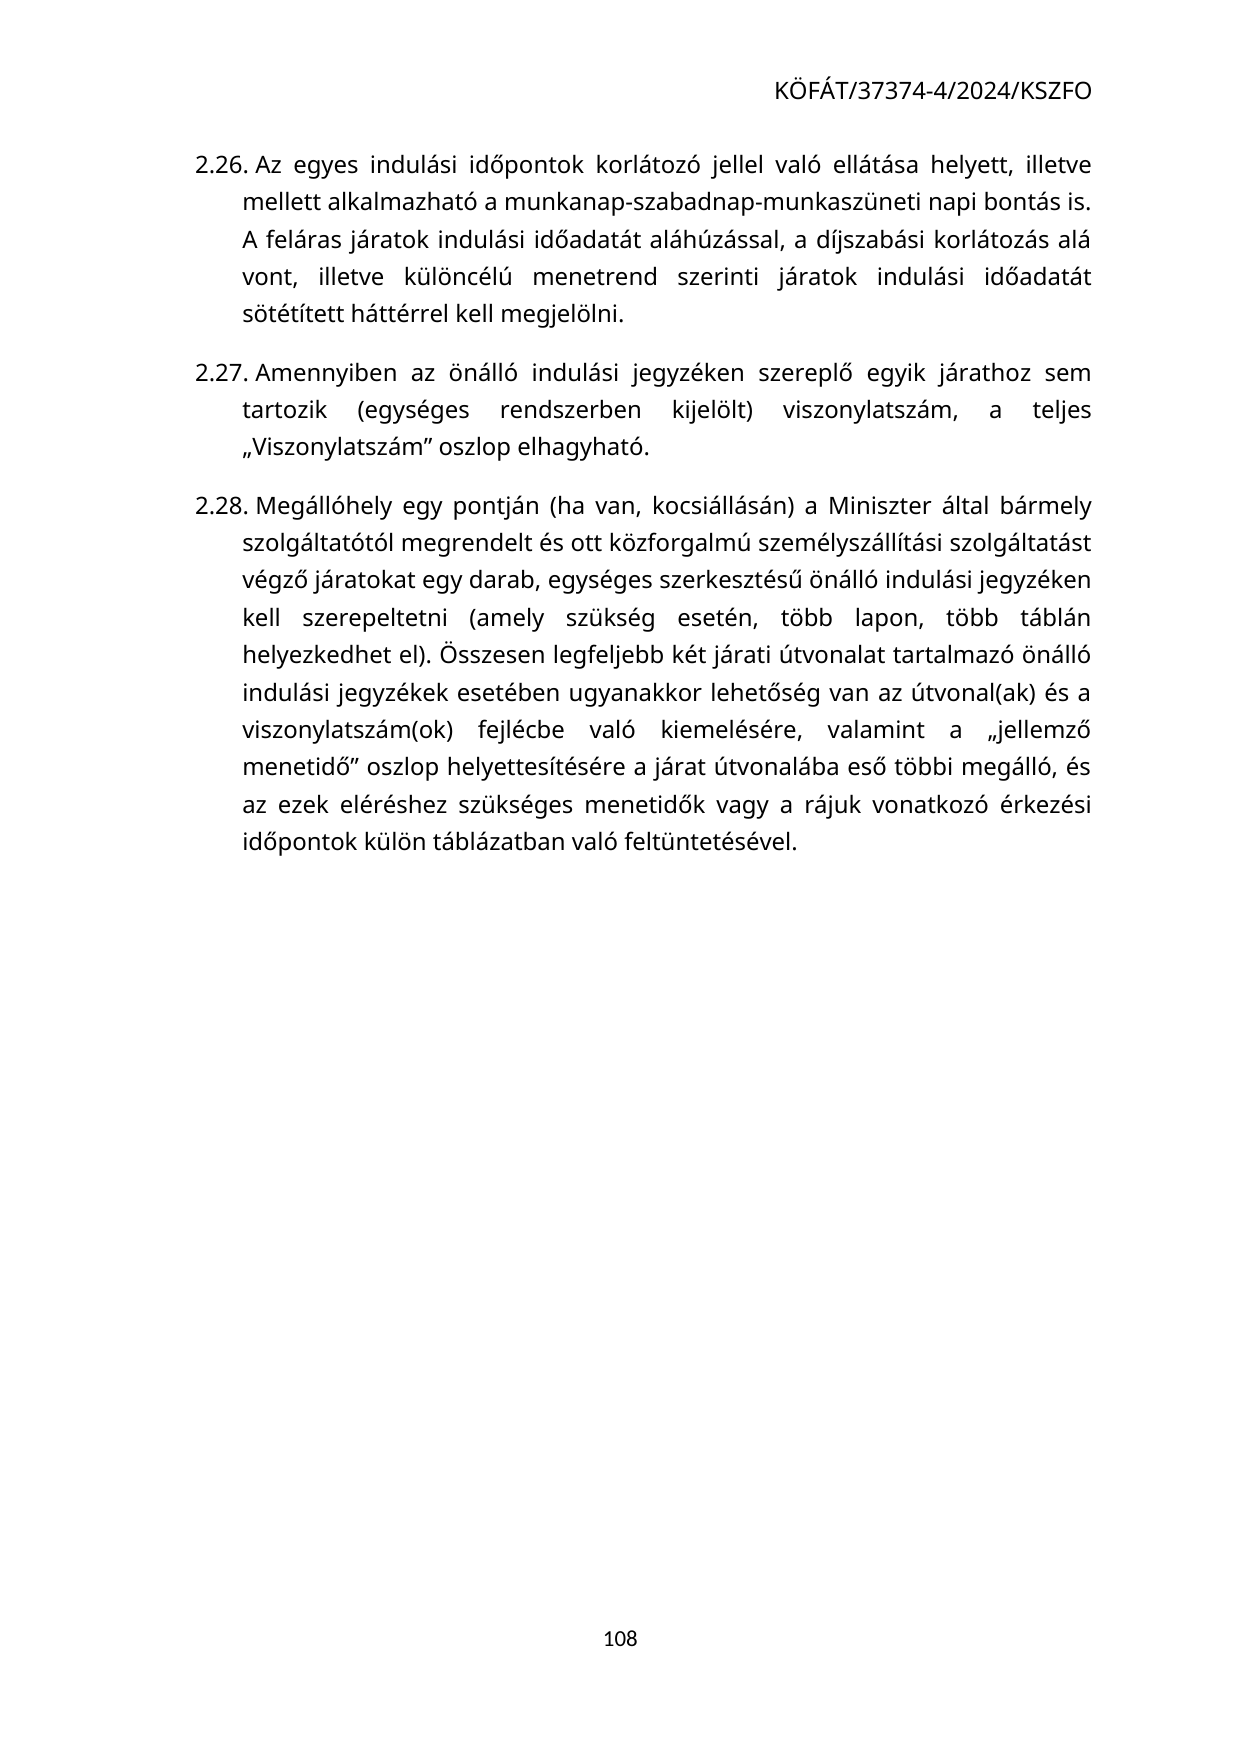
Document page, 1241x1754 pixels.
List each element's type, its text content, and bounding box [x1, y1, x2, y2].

text Megállóhely egy pontján (ha van, kocsiállásán) a Miniszter által bármely szolgáltatótól megrendelt és ott közforgalmú személyszállítási szolgáltatást végző járatokat egy darab, egységes szerkesztésű önálló indulási jegyzéken kell szerepeltetni (amely szükség esetén, több lapon, több táblán helyezkedhet el). Összesen legfeljebb két járati útvonalat tartalmazó önálló indulási jegyzékek esetében ugyanakkor lehetőség van az útvonal(ak) és a viszonylatszám(ok) fejlécbe való kiemelésére, valamint a „jellemző menetidő” oszlop helyettesítésére a járat útvonalába eső többi megálló, és az ezek eléréshez szükséges menetidők vagy a rájuk vonatkozó érkezési időpontok külön táblázatban való feltüntetésével. [195, 488, 1093, 858]
text Az egyes indulási időpontok korlátozó jellel való ellátása helyett, illetve mellett alkalmazható a munkanap-szabadnap-munkaszüneti napi bontás is. A feláras járatok indulási időadatát aláhúzással, a díjszabási korlátozás alá vont, illetve különcélú menetrend szerinti járatok indulási időadatát sötétített háttérrel kell megjelölni. [195, 148, 1093, 330]
text Amennyiben az önálló indulási jegyzéken szereplő egyik járathoz sem tartozik (egységes rendszerben kijelölt) viszonylatszám, a teljes „Viszonylatszám” oszlop elhagyható. [195, 355, 1093, 463]
